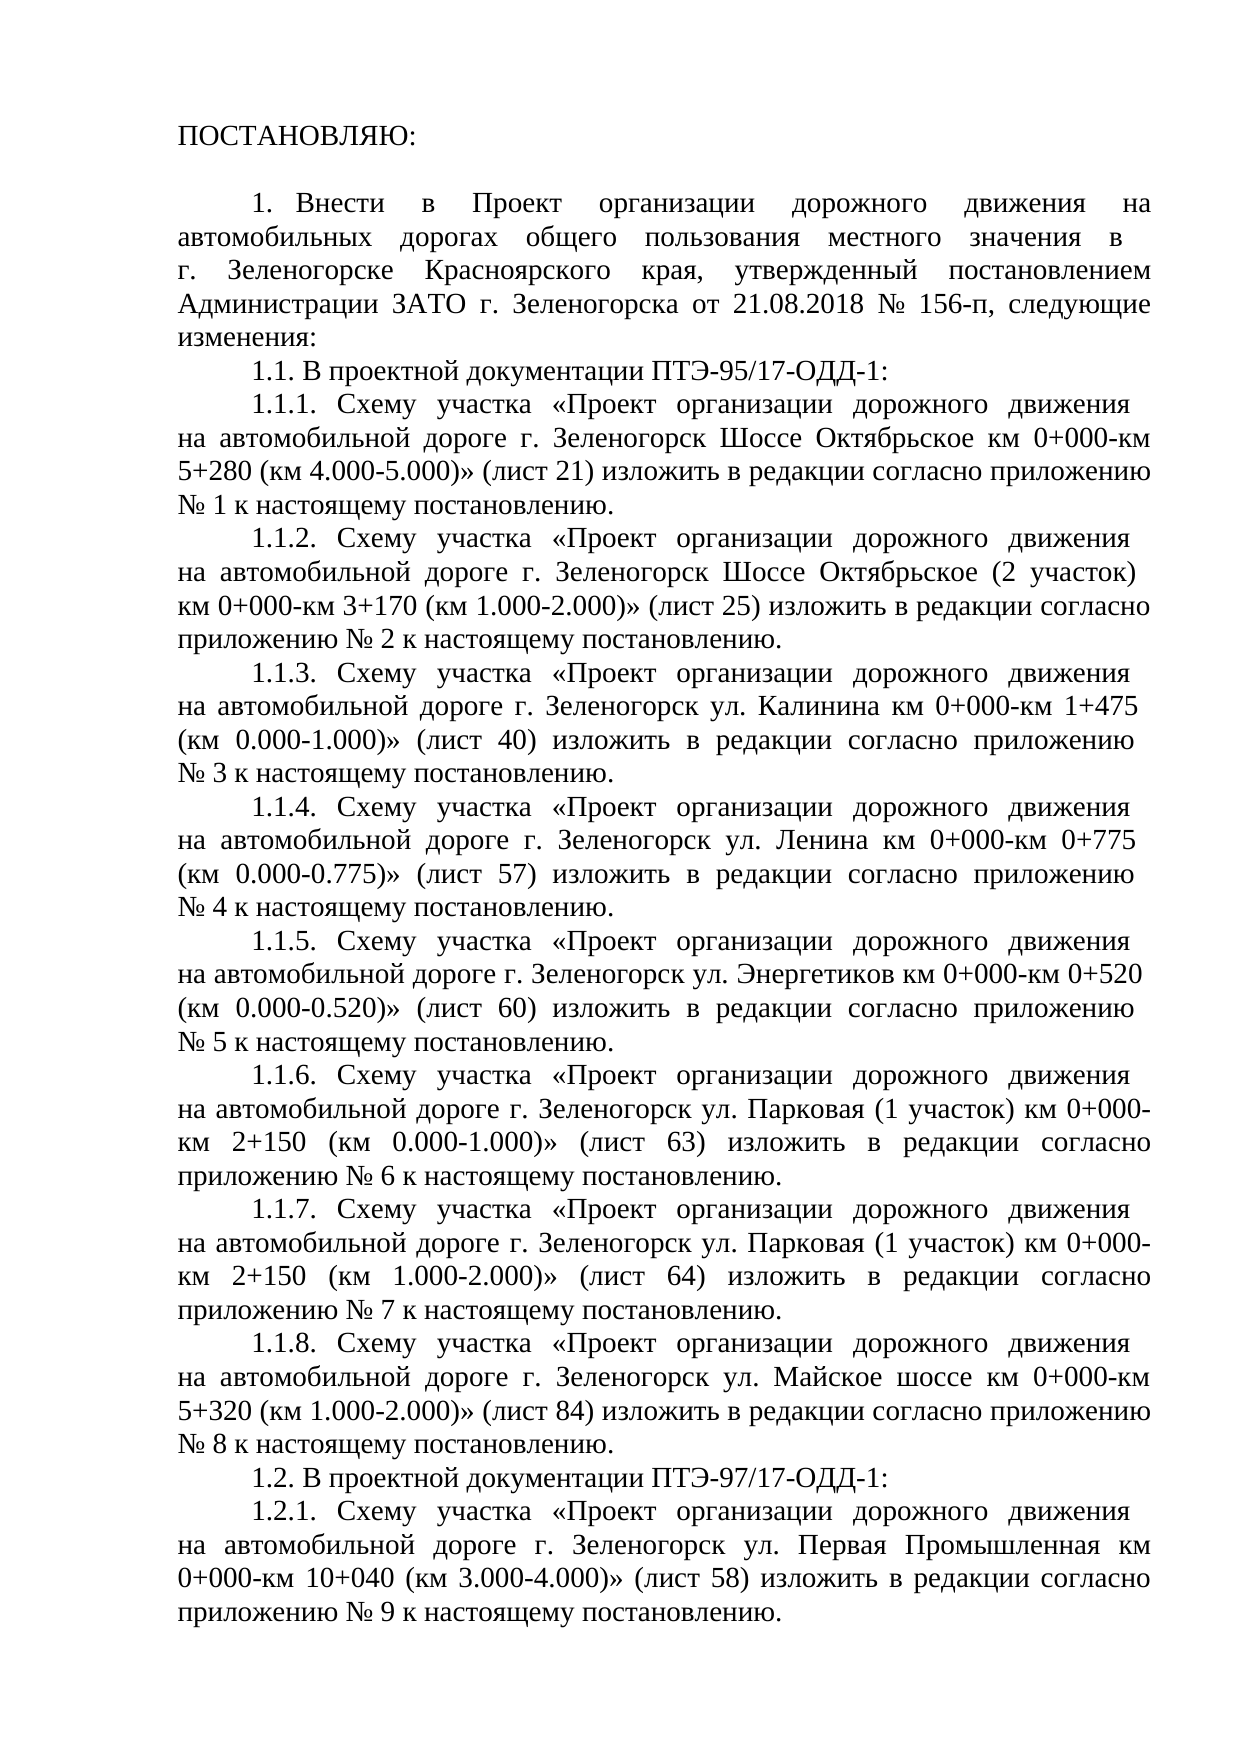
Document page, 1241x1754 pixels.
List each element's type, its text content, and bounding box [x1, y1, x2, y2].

text 1.1.3. Схему участка «Проект организации дорожного движения на автомобильной дороге г. Зеленогорск ул. Калинина км 0+000-км 1+475 (км 0.000-1.000)» (лист 40) изложить в редакции согласно приложению № 3 к настоящему постановлению. [177, 655, 1152, 789]
text 1.2.1. Схему участка «Проект организации дорожного движения на автомобильной дороге г. Зеленогорск ул. Первая Промышленная км 0+000-км 10+040 (км 3.000-4.000)» (лист 58) изложить в редакции согласно приложению № 9 к настоящему постановлению. [177, 1493, 1152, 1627]
text ПОСТАНОВЛЯЮ: [177, 118, 1152, 152]
text 1.1.8. Схему участка «Проект организации дорожного движения на автомобильной дороге г. Зеленогорск ул. Майское шоссе км 0+000-км 5+320 (км 1.000-2.000)» (лист 84) изложить в редакции согласно приложению № 8 к настоящему постановлению. [177, 1326, 1152, 1460]
list Внести в Проект организации дорожного движения на автомобильных дорогах общего пользования местного значения в г. Зеленогорске Красноярского края, утвержденный постановлением Администрации ЗАТО г. Зеленогорска от 21.08.2018 № 156-п, следующие изменения: [177, 185, 1152, 353]
text 1.1.4. Схему участка «Проект организации дорожного движения на автомобильной дороге г. Зеленогорск ул. Ленина км 0+000-км 0+775 (км 0.000-0.775)» (лист 57) изложить в редакции согласно приложению № 4 к настоящему постановлению. [177, 789, 1152, 923]
text 1.2. В проектной документации ПТЭ-97/17-ОДД-1: [177, 1460, 1152, 1493]
text 1.1. В проектной документации ПТЭ-95/17-ОДД-1: [177, 353, 1152, 386]
text 1.1.6. Схему участка «Проект организации дорожного движения на автомобильной дороге г. Зеленогорск ул. Парковая (1 участок) км 0+000-км 2+150 (км 0.000-1.000)» (лист 63) изложить в редакции согласно приложению № 6 к настоящему постановлению. [177, 1057, 1152, 1191]
text 1.1.1. Схему участка «Проект организации дорожного движения на автомобильной дороге г. Зеленогорск Шоссе Октябрьское км 0+000-км 5+280 (км 4.000-5.000)» (лист 21) изложить в редакции согласно приложению № 1 к настоящему постановлению. [177, 386, 1152, 521]
text 1.1.7. Схему участка «Проект организации дорожного движения на автомобильной дороге г. Зеленогорск ул. Парковая (1 участок) км 0+000-км 2+150 (км 1.000-2.000)» (лист 64) изложить в редакции согласно приложению № 7 к настоящему постановлению. [177, 1191, 1152, 1326]
text 1.1.2. Схему участка «Проект организации дорожного движения на автомобильной дороге г. Зеленогорск Шоссе Октябрьское (2 участок) км 0+000-км 3+170 (км 1.000-2.000)» (лист 25) изложить в редакции согласно приложению № 2 к настоящему постановлению. [177, 521, 1152, 655]
text 1.1.5. Схему участка «Проект организации дорожного движения на автомобильной дороге г. Зеленогорск ул. Энергетиков км 0+000-км 0+520 (км 0.000-0.520)» (лист 60) изложить в редакции согласно приложению № 5 к настоящему постановлению. [177, 923, 1152, 1057]
